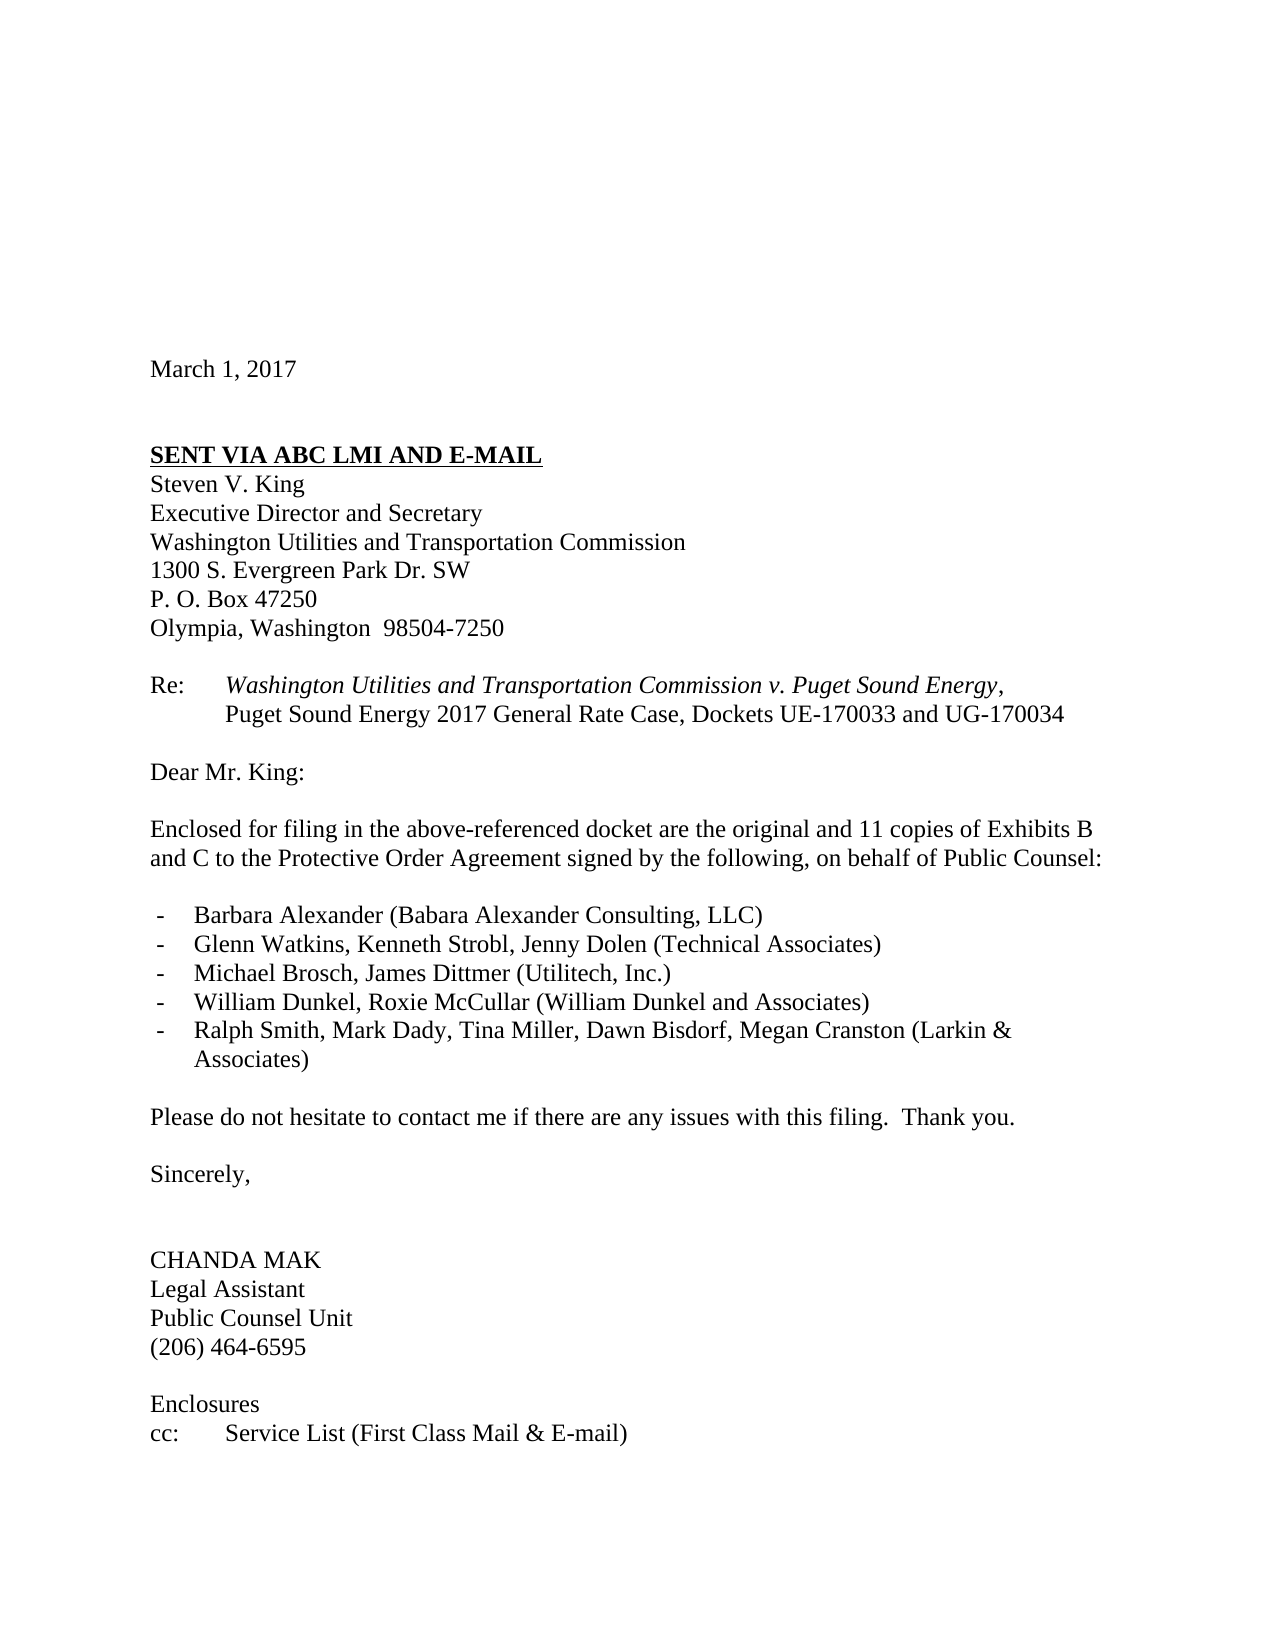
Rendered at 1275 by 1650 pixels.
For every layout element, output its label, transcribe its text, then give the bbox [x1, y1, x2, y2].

text SENT VIA ABC LMI AND E-MAIL [150, 441, 1125, 469]
text March 1, 2017 [150, 354, 1125, 383]
text Puget Sound Energy 2017 General Rate Case, Dockets UE-170033 and UG-170034 [150, 699, 1125, 728]
text CHANDA MAK [150, 1246, 1125, 1274]
text cc: Service List (First Class Mail & E-mail) [150, 1418, 1125, 1447]
list William Dunkel, Roxie McCullar (William Dunkel and Associates) [156, 987, 1125, 1016]
text Please do not hesitate to contact me if there are any issues with this filing. Thank you. [150, 1102, 1125, 1131]
text Legal Assistant [150, 1274, 1125, 1303]
text Enclosures [150, 1389, 1125, 1418]
text Dear Mr. King: [150, 757, 1125, 786]
list Barbara Alexander (Babara Alexander Consulting, LLC) [156, 901, 1125, 929]
text Public Counsel Unit [150, 1303, 1125, 1332]
text Steven V. King [150, 469, 1125, 498]
text (206) 464-6595 [150, 1332, 1125, 1361]
list Ralph Smith, Mark Dady, Tina Miller, Dawn Bisdorf, Megan Cranston (Larkin & Associates) [156, 1016, 1125, 1073]
text Executive Director and Secretary [150, 498, 1125, 527]
list Michael Brosch, James Dittmer (Utilitech, Inc.) [156, 958, 1125, 987]
text Utilities and Transportation Commission [150, 527, 1125, 556]
text Sincerely, [150, 1159, 1125, 1188]
list Glenn Watkins, Kenneth Strobl, Jenny Dolen (Technical Associates) [156, 929, 1125, 958]
text Re: Washington Utilities and Transportation Commission v. Puget Sound Energy, [150, 671, 1125, 699]
text Enclosed for filing in the above-referenced docket are the original and 11 copies of Exhibits B and C to the Protective Order Agreement signed by the following, on behalf of Public Counsel: [150, 814, 1125, 872]
